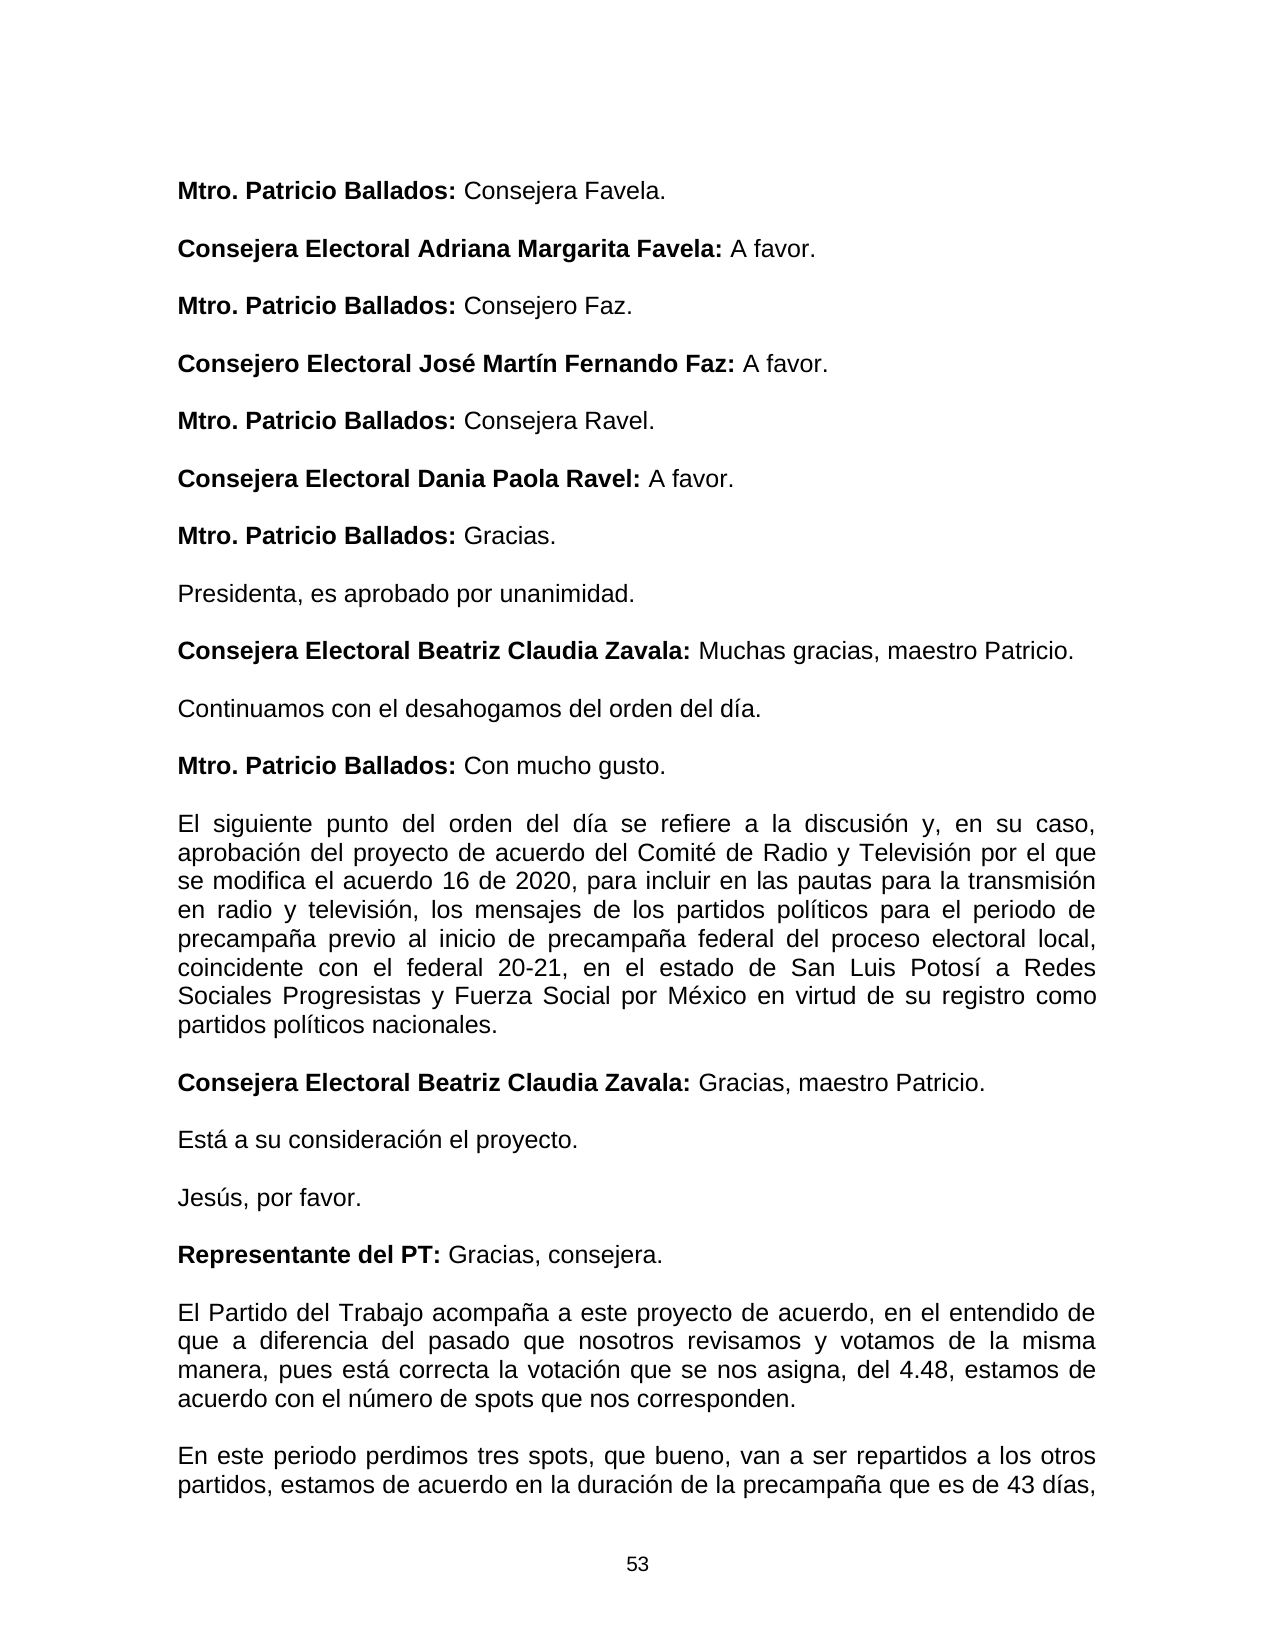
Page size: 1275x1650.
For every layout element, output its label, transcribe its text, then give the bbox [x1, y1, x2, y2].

text Continuamos con el desahogamos del orden del día. [177, 694, 1098, 723]
text Presidenta, es aprobado por unanimidad. [177, 579, 1098, 608]
text El siguiente punto del orden del día se refiere a la discusión y, en su caso, aprobación del proyecto de acuerdo del Comité de Radio y Televisión por el que se modifica el acuerdo 16 de 2020, para incluir en las pautas para la transmisión en radio y televisión, los mensajes de los partidos políticos para el periodo de precampaña previo al inicio de precampaña federal del proceso electoral local, coincidente con el federal 20-21, en el estado de San Luis Potosí a Redes Sociales Progresistas y Fuerza Social por México en virtud de su registro como partidos políticos nacionales. [177, 809, 1098, 1039]
text Consejero Electoral José Martín Fernando Faz: A favor. [177, 349, 1098, 378]
text Mtro. Patricio Ballados: Consejera Ravel. [177, 406, 1098, 435]
text Está a su consideración el proyecto. [177, 1125, 1098, 1154]
text El Partido del Trabajo acompaña a este proyecto de acuerdo, en el entendido de que a diferencia del pasado que nosotros revisamos y votamos de la misma manera, pues está correcta la votación que se nos asigna, del 4.48, estamos de acuerdo con el número de spots que nos corresponden. [177, 1298, 1098, 1413]
text Jesús, por favor. [177, 1183, 1098, 1211]
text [177, 1441, 1098, 1499]
text Mtro. Patricio Ballados: Consejera Favela. [177, 176, 1098, 205]
text Mtro. Patricio Ballados: Con mucho gusto. [177, 751, 1098, 780]
text Consejera Electoral Beatriz Claudia Zavala: Muchas gracias, maestro Patricio. [177, 636, 1098, 665]
text Mtro. Patricio Ballados: Gracias. [177, 521, 1098, 550]
text Mtro. Patricio Ballados: Consejero Faz. [177, 291, 1098, 320]
text Consejera Electoral Dania Paola Ravel: A favor. [177, 464, 1098, 493]
text Representante del PT: Gracias, consejera. [177, 1240, 1098, 1269]
text Consejera Electoral Beatriz Claudia Zavala: Gracias, maestro Patricio. [177, 1068, 1098, 1096]
text Consejera Electoral Adriana Margarita Favela: A favor. [177, 234, 1098, 263]
